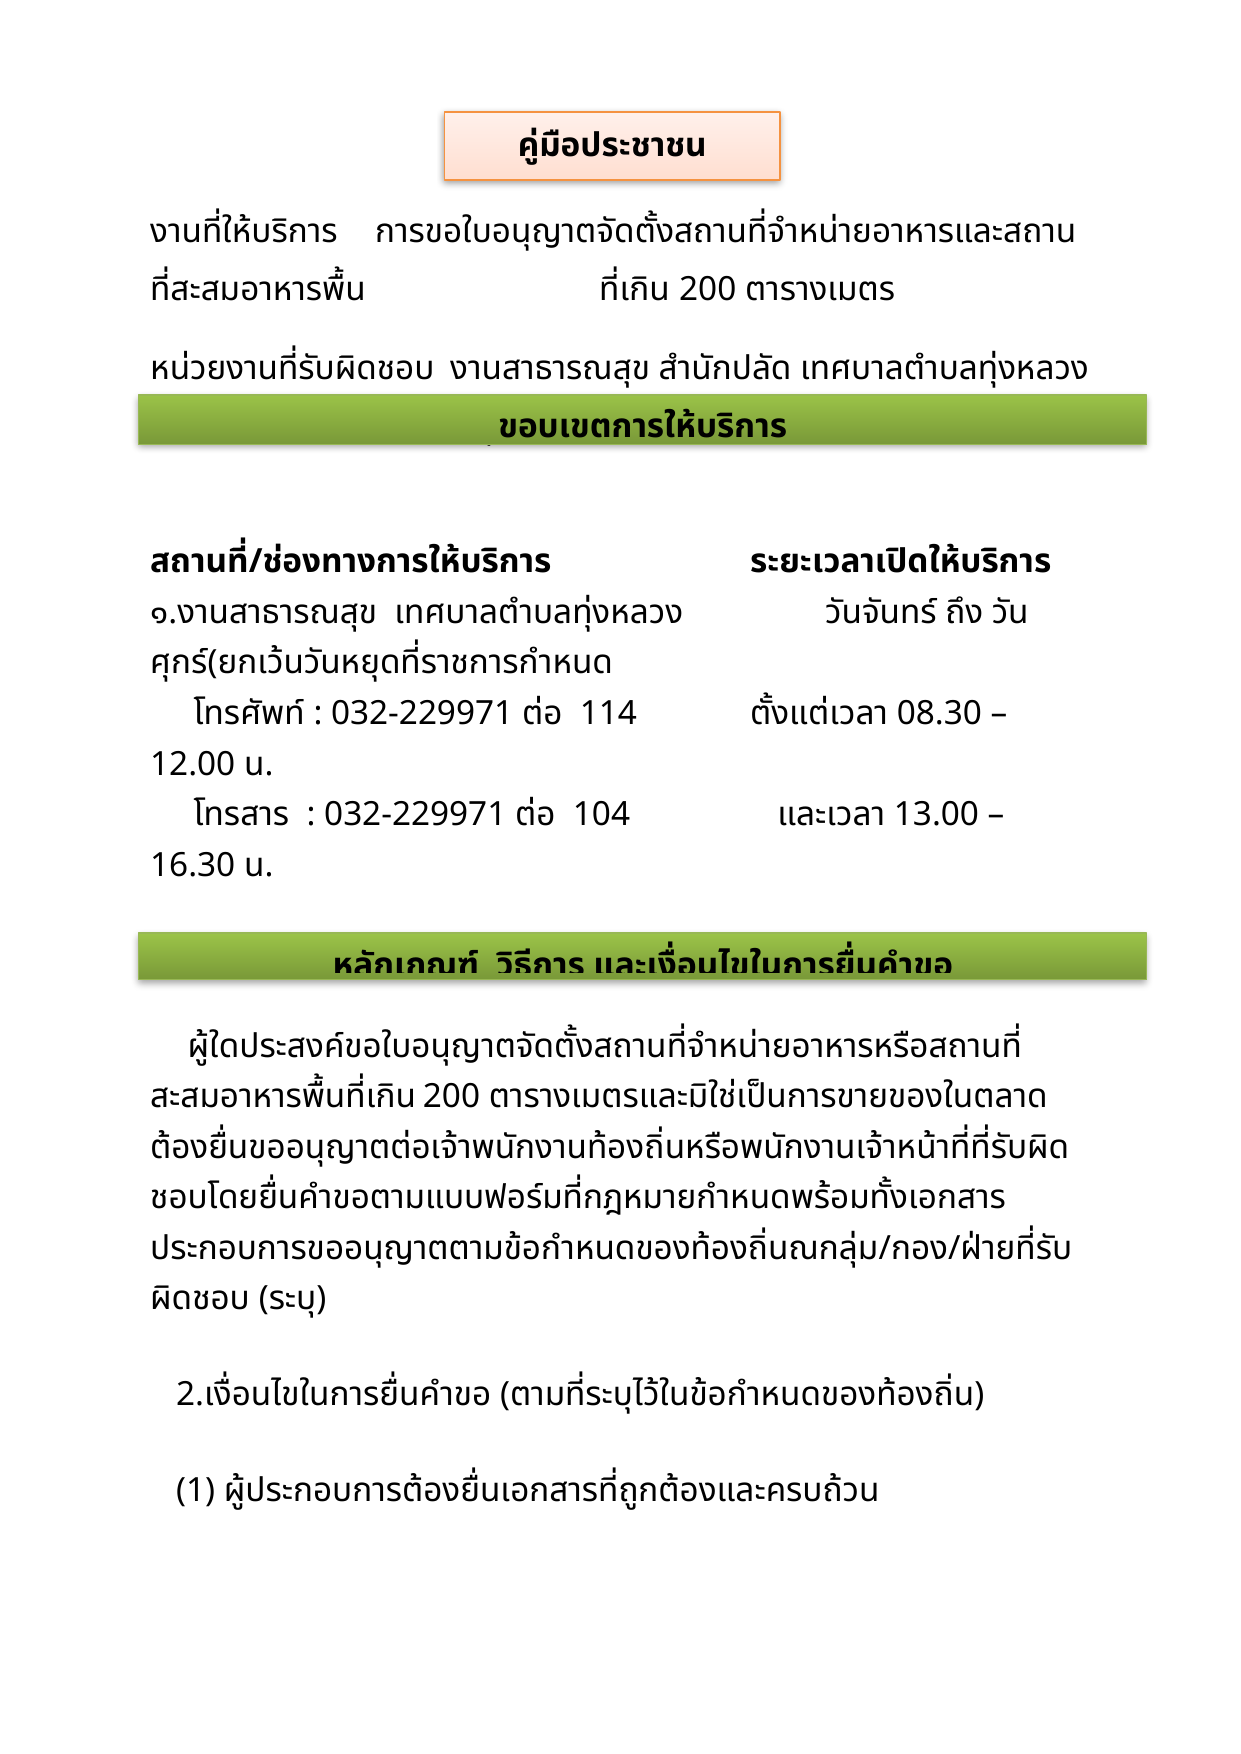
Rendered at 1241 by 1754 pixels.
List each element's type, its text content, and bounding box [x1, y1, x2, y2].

text สถานที่/ช่องทางการให้บริการ ระยะเวลาเปิดให้บริการ [150, 537, 1090, 588]
text 2.เงื่อนไขในการยื่นคำขอ (ตามที่ระบุไว้ในข้อกำหนดของท้องถิ่น) [150, 1370, 1090, 1421]
text หน่วยงานที่รับผิดชอบ งานสาธารณสุข สำนักปลัด เทศบาลตำบลทุ่งหลวง อำเภอปากท่อ จังหวัดราชบุรี [150, 344, 1090, 393]
text โทรสาร : 032-229971 ต่อ 104 และเวลา 13.00 – 16.30 น. [150, 790, 1090, 891]
text ๑.งานสาธารณสุข เทศบาลตำบลทุ่งหลวง วันจันทร์ ถึง วันศุกร์(ยกเว้นวันหยุดที่ราชการกำหนด [150, 588, 1090, 689]
text โทรศัพท์ : 032-229971 ต่อ 114 ตั้งแต่เวลา 08.30 – 12.00 น. [150, 689, 1090, 790]
text (1) ผู้ประกอบการต้องยื่นเอกสารที่ถูกต้องและครบถ้วน [150, 1466, 1090, 1517]
text ผู้ใดประสงค์ขอใบอนุญาตจัดตั้งสถานที่จำหน่ายอาหารหรือสถานที่สะสมอาหารพื้นที่เกิน200 ตารางเมตรและมิใช่เป็นการขายของในตลาดต้องยื่นขออนุญาตต่อเจ้าพนักงานท้องถิ่นหรือพนักงานเจ้าหน้าที่ที่รับผิดชอบโดยยื่นคำขอตามแบบฟอร์มที่กฎหมายกำหนดพร้อมทั้งเอกสารประกอบการขออนุญาตตามข้อกำหนดของท้องถิ่นณกลุ่ม/กอง/ฝ่ายที่รับผิดชอบ (ระบุ) [150, 1022, 1090, 1325]
text งานที่ให้บริการ การขอใบอนุญาตจัดตั้งสถานที่จำหน่ายอาหารและสถานที่สะสมอาหารพื้น ที่เกิน 200 ตารางเมตร [150, 207, 1090, 315]
